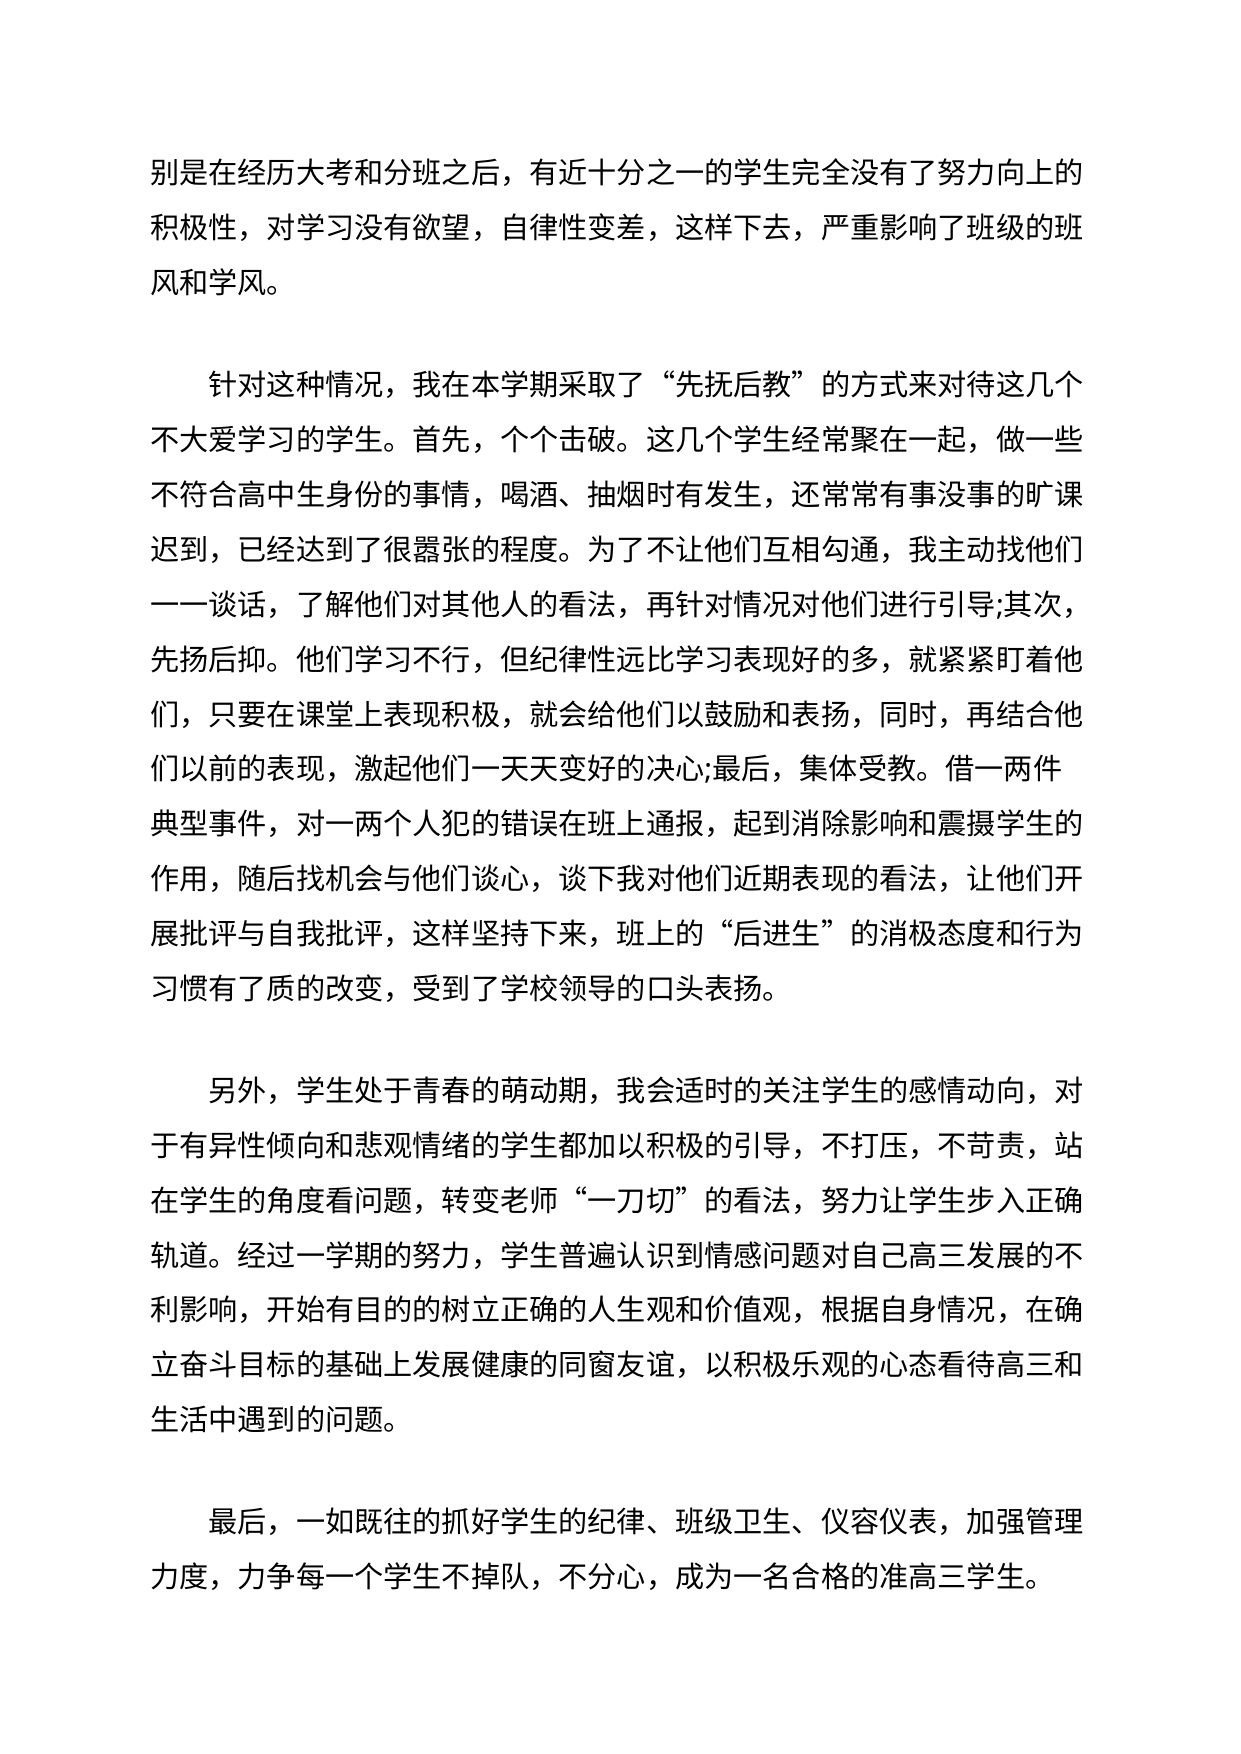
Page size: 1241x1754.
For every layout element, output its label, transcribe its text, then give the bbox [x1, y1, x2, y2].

text 最后，一如既往的抓好学生的纪律、班级卫生、仪容仪表，加强管理力度，力争每一个学生不掉队，不分心，成为一名合格的准高三学生。 [150, 1498, 1090, 1596]
text 另外，学生处于青春的萌动期，我会适时的关注学生的感情动向，对于有异性倾向和悲观情绪的学生都加以积极的引导，不打压，不苛责，站在学生的角度看问题，转变老师“一刀切”的看法，努力让学生步入正确轨道。经过一学期的努力，学生普遍认识到情感问题对自己高三发展的不利影响，开始有目的的树立正确的人生观和价值观，根据自身情况，在确立奋斗目标的基础上发展健康的同窗友谊，以积极乐观的心态看待高三和生活中遇到的问题。 [150, 1067, 1090, 1439]
text 针对这种情况，我在本学期采取了“先抚后教”的方式来对待这几个不大爱学习的学生。首先，个个击破。这几个学生经常聚在一起，做一些不符合高中生身份的事情，喝酒、抽烟时有发生，还常常有事没事的旷课迟到，已经达到了很嚣张的程度。为了不让他们互相勾通，我主动找他们一一谈话，了解他们对其他人的看法，再针对情况对他们进行引导;其次，先扬后抑。他们学习不行，但纪律性远比学习表现好的多，就紧紧盯着他们，只要在课堂上表现积极，就会给他们以鼓励和表扬，同时，再结合他们以前的表现，激起他们一天天变好的决心;最后，集体受教。借一两件典型事件，对一两个人犯的错误在班上通报，起到消除影响和震摄学生的作用，随后找机会与他们谈心，谈下我对他们近期表现的看法，让他们开展批评与自我批评，这样坚持下来，班上的“后进生”的消极态度和行为习惯有了质的改变，受到了学校领导的口头表扬。 [150, 362, 1090, 1008]
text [150, 150, 1090, 302]
